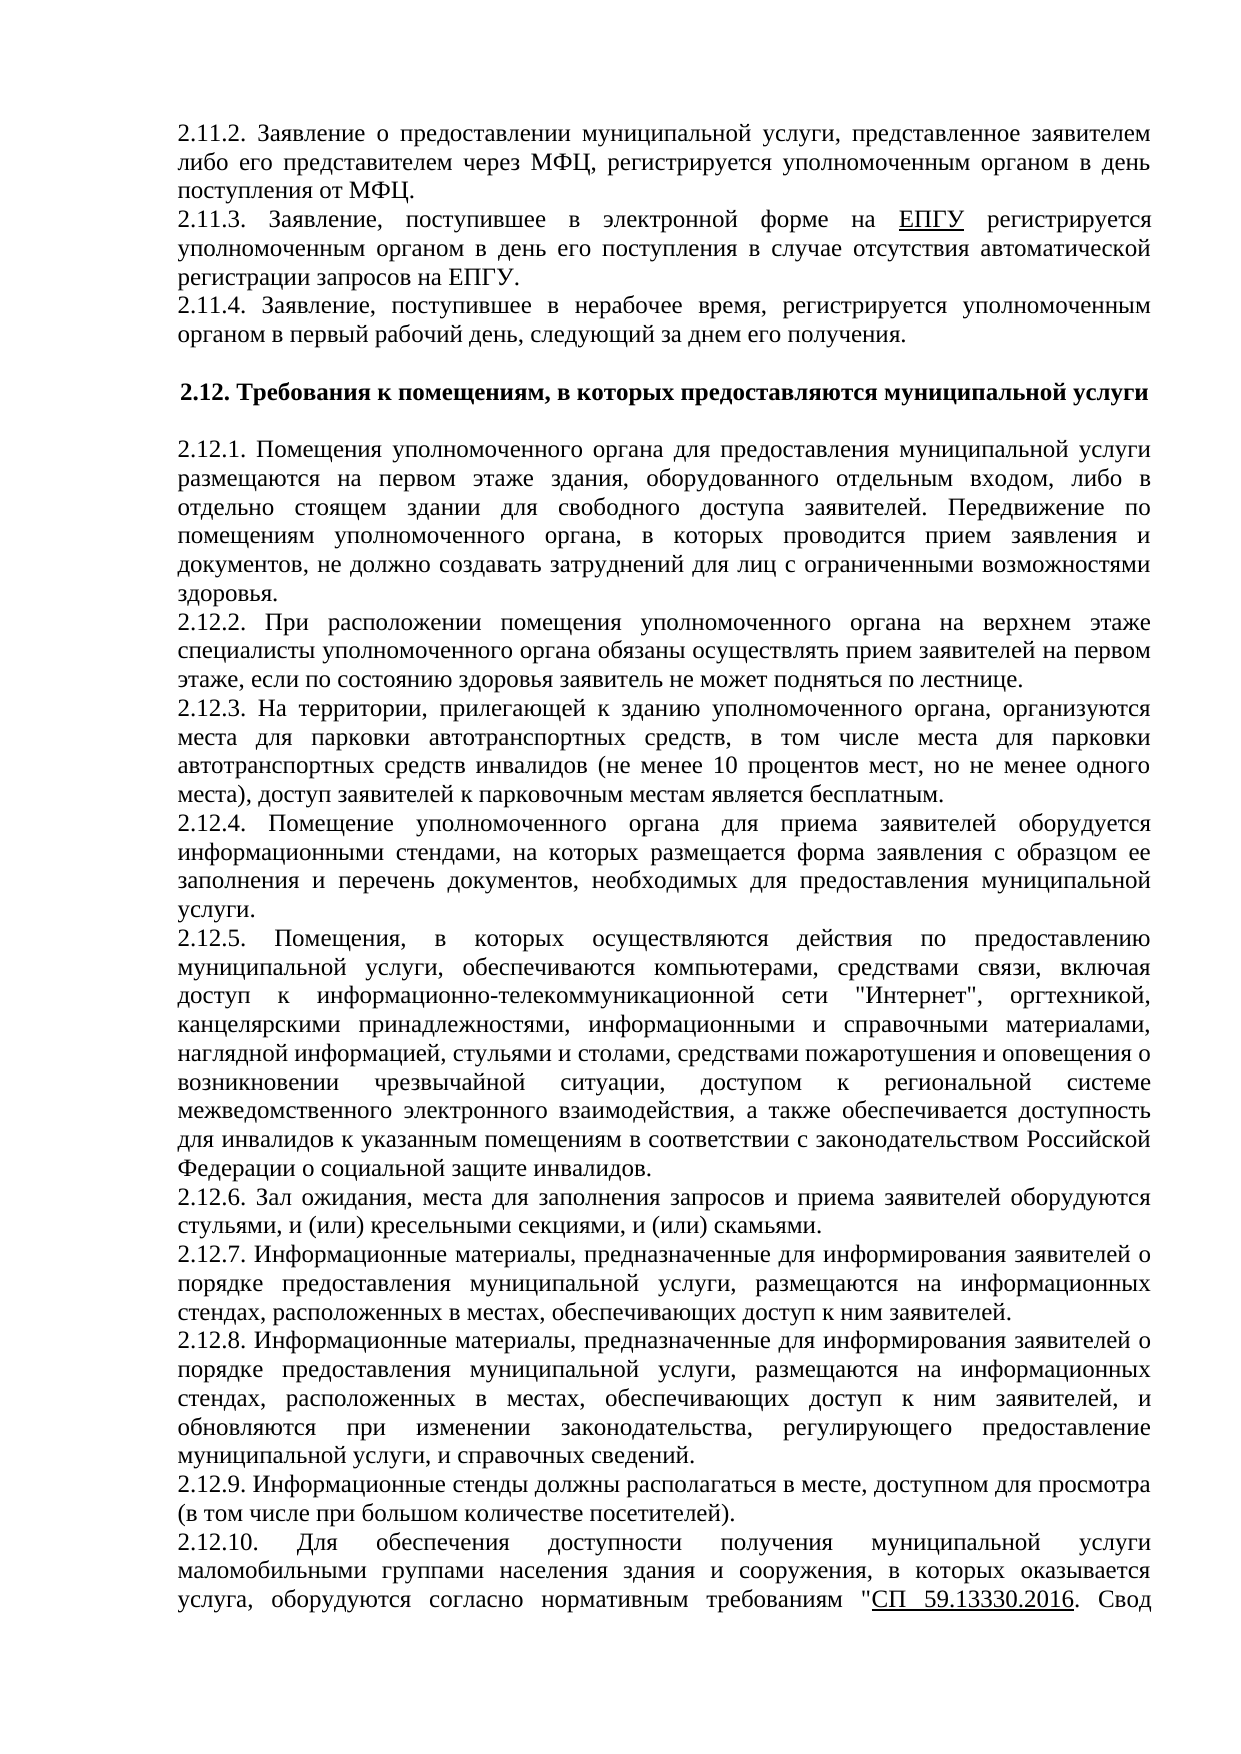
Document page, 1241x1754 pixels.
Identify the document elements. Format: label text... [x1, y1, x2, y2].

text 2.12.4. Помещение уполномоченного органа для приема заявителей оборудуется информационными стендами, на которых размещается форма заявления с образцом ее заполнения и перечень документов, необходимых для предоставления муниципальной услуги. [177, 808, 1152, 923]
text 2.12.8. Информационные материалы, предназначенные для информирования заявителей о порядке предоставления муниципальной услуги, размещаются на информационных стендах, расположенных в местах, обеспечивающих доступ к ним заявителей, и обновляются при изменении законодательства, регулирующего предоставление муниципальной услуги, и справочных сведений. [177, 1326, 1152, 1469]
text 2.11.3. Заявление, поступившее в электронной форме на ЕПГУ регистрируется уполномоченным органом в день его поступления в случае отсутствия автоматической регистрации запросов на ЕПГУ. [177, 204, 1152, 291]
text 2.12.3. На территории, прилегающей к зданию уполномоченного органа, организуются места для парковки автотранспортных средств, в том числе места для парковки автотранспортных средств инвалидов (не менее 10 процентов мест, но не менее одного места), доступ заявителей к парковочным местам является бесплатным. [177, 693, 1152, 808]
text 2.12.9. Информационные стенды должны располагаться в месте, доступном для просмотра (в том числе при большом количестве посетителей). [177, 1469, 1152, 1527]
text 2.12.5. Помещения, в которых осуществляются действия по предоставлению муниципальной услуги, обеспечиваются компьютерами, средствами связи, включая доступ к информационно-телекоммуникационной сети "Интернет", оргтехникой, канцелярскими принадлежностями, информационными и справочными материалами, наглядной информацией, стульями и столами, средствами пожаротушения и оповещения о возникновении чрезвычайной ситуации, доступом к региональной системе межведомственного электронного взаимодействия, а также обеспечивается доступность для инвалидов к указанным помещениям в соответствии с законодательством Российской Федерации о социальной защите инвалидов. [177, 923, 1152, 1182]
text 2.11.2. Заявление о предоставлении муниципальной услуги, представленное заявителем либо его представителем через МФЦ, регистрируется уполномоченным органом в день поступления от МФЦ. [177, 118, 1152, 204]
text 2.12.6. Зал ожидания, места для заполнения запросов и приема заявителей оборудуются стульями, и (или) кресельными секциями, и (или) скамьями. [177, 1182, 1152, 1239]
text 2.12.2. При расположении помещения уполномоченного органа на верхнем этаже специалисты уполномоченного органа обязаны осуществлять прием заявителей на первом этаже, если по состоянию здоровья заявитель не может подняться по лестнице. [177, 607, 1152, 693]
text 2.11.4. Заявление, поступившее в нерабочее время, регистрируется уполномоченным органом в первый рабочий день, следующий за днем его получения. [177, 291, 1152, 348]
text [177, 1527, 1152, 1613]
text 2.12.7. Информационные материалы, предназначенные для информирования заявителей о порядке предоставления муниципальной услуги, размещаются на информационных стендах, расположенных в местах, обеспечивающих доступ к ним заявителей. [177, 1239, 1152, 1326]
text 2.12.1. Помещения уполномоченного органа для предоставления муниципальной услуги размещаются на первом этаже здания, оборудованного отдельным входом, либо в отдельно стоящем здании для свободного доступа заявителей. Передвижение по помещениям уполномоченного органа, в которых проводится прием заявления и документов, не должно создавать затруднений для лиц с ограниченными возможностями здоровья. [177, 434, 1152, 607]
text 2.12. Требования к помещениям, в которых предоставляются муниципальной услуги [177, 377, 1152, 406]
